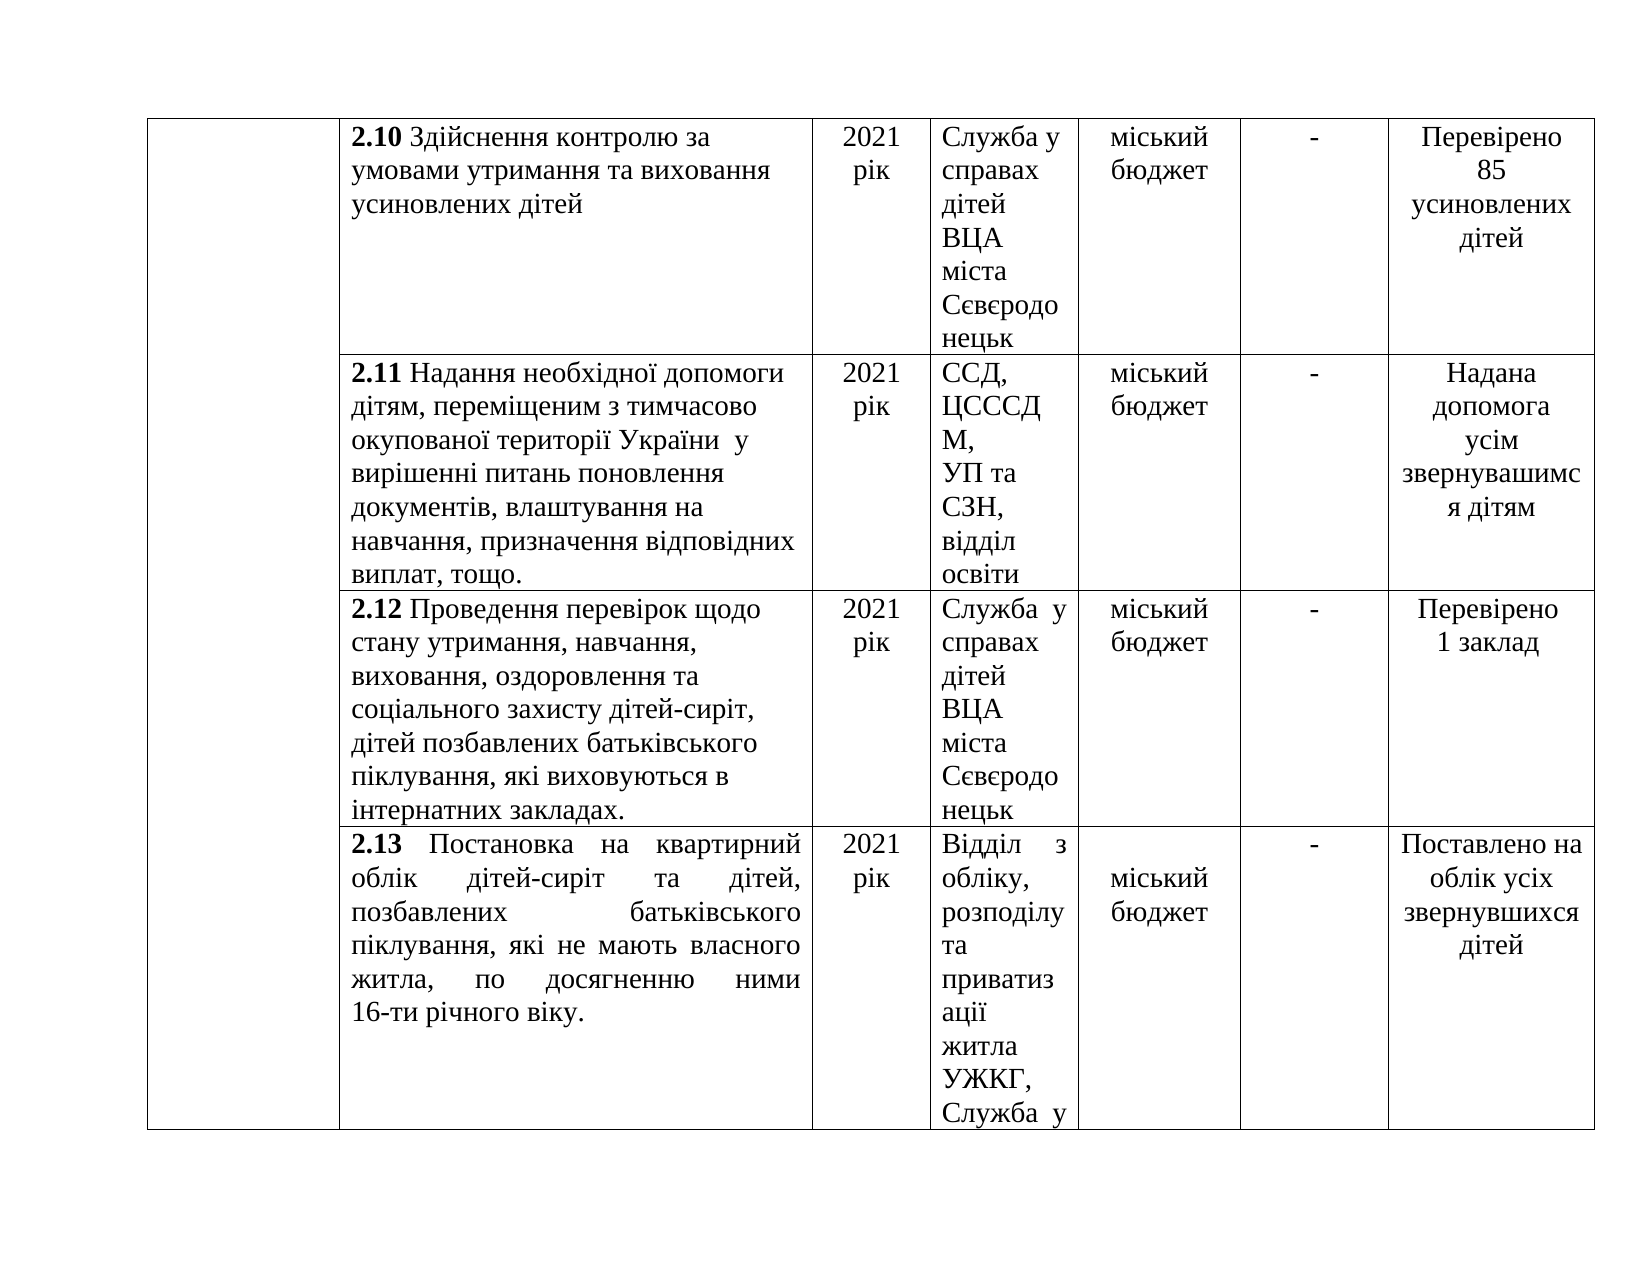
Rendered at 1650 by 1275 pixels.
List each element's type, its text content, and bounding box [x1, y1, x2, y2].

table_cell - [1241, 119, 1388, 354]
table_cell міський бюджет [1079, 355, 1240, 590]
table_cell 2021 рік [813, 827, 930, 1128]
table_cell 2.10 Здійснення контролю за умовами утримання та виховання усиновлених дітей [340, 119, 812, 354]
table_cell - [1241, 591, 1388, 826]
table_cell міський бюджет [1079, 591, 1240, 826]
table_cell Служба у справах дітей ВЦА міста Сєвєродонецьк [931, 591, 1078, 826]
table_cell міський бюджет [1079, 119, 1240, 354]
table_cell Перевірено 1 заклад [1389, 591, 1594, 826]
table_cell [1389, 827, 1594, 1128]
table_cell Надана допомога усім звернувашимся дітям [1389, 355, 1594, 590]
table_cell 2.12 Проведення перевірок щодо стану утримання, навчання, виховання, оздоровлення та соціального захисту дітей-сиріт, дітей позбавлених батьківського піклування, які виховуються в інтернатних закладах. [340, 591, 812, 826]
table_cell ССД, ЦСССДМ, УП та СЗН, відділ освіти [931, 355, 1078, 590]
table_cell міський бюджет [1079, 827, 1240, 1128]
table_cell 2021 рік [813, 355, 930, 590]
table_cell 2021 рік [813, 119, 930, 354]
table_cell Перевірено 85 усиновлених дітей [1389, 119, 1594, 354]
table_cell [340, 827, 812, 1128]
table_cell - [1241, 355, 1388, 590]
table_cell 2021 рік [813, 591, 930, 826]
table_cell - [1241, 827, 1388, 1128]
table_cell Служба у справах дітей ВЦА міста Сєвєродонецьк [931, 119, 1078, 354]
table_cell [931, 827, 1078, 1128]
table_cell 2.11 Надання необхідної допомоги дітям, переміщеним з тимчасово окупованої території України у вирішенні питань поновлення документів, влаштування на навчання, призначення відповідних виплат, тощо. [340, 355, 812, 590]
